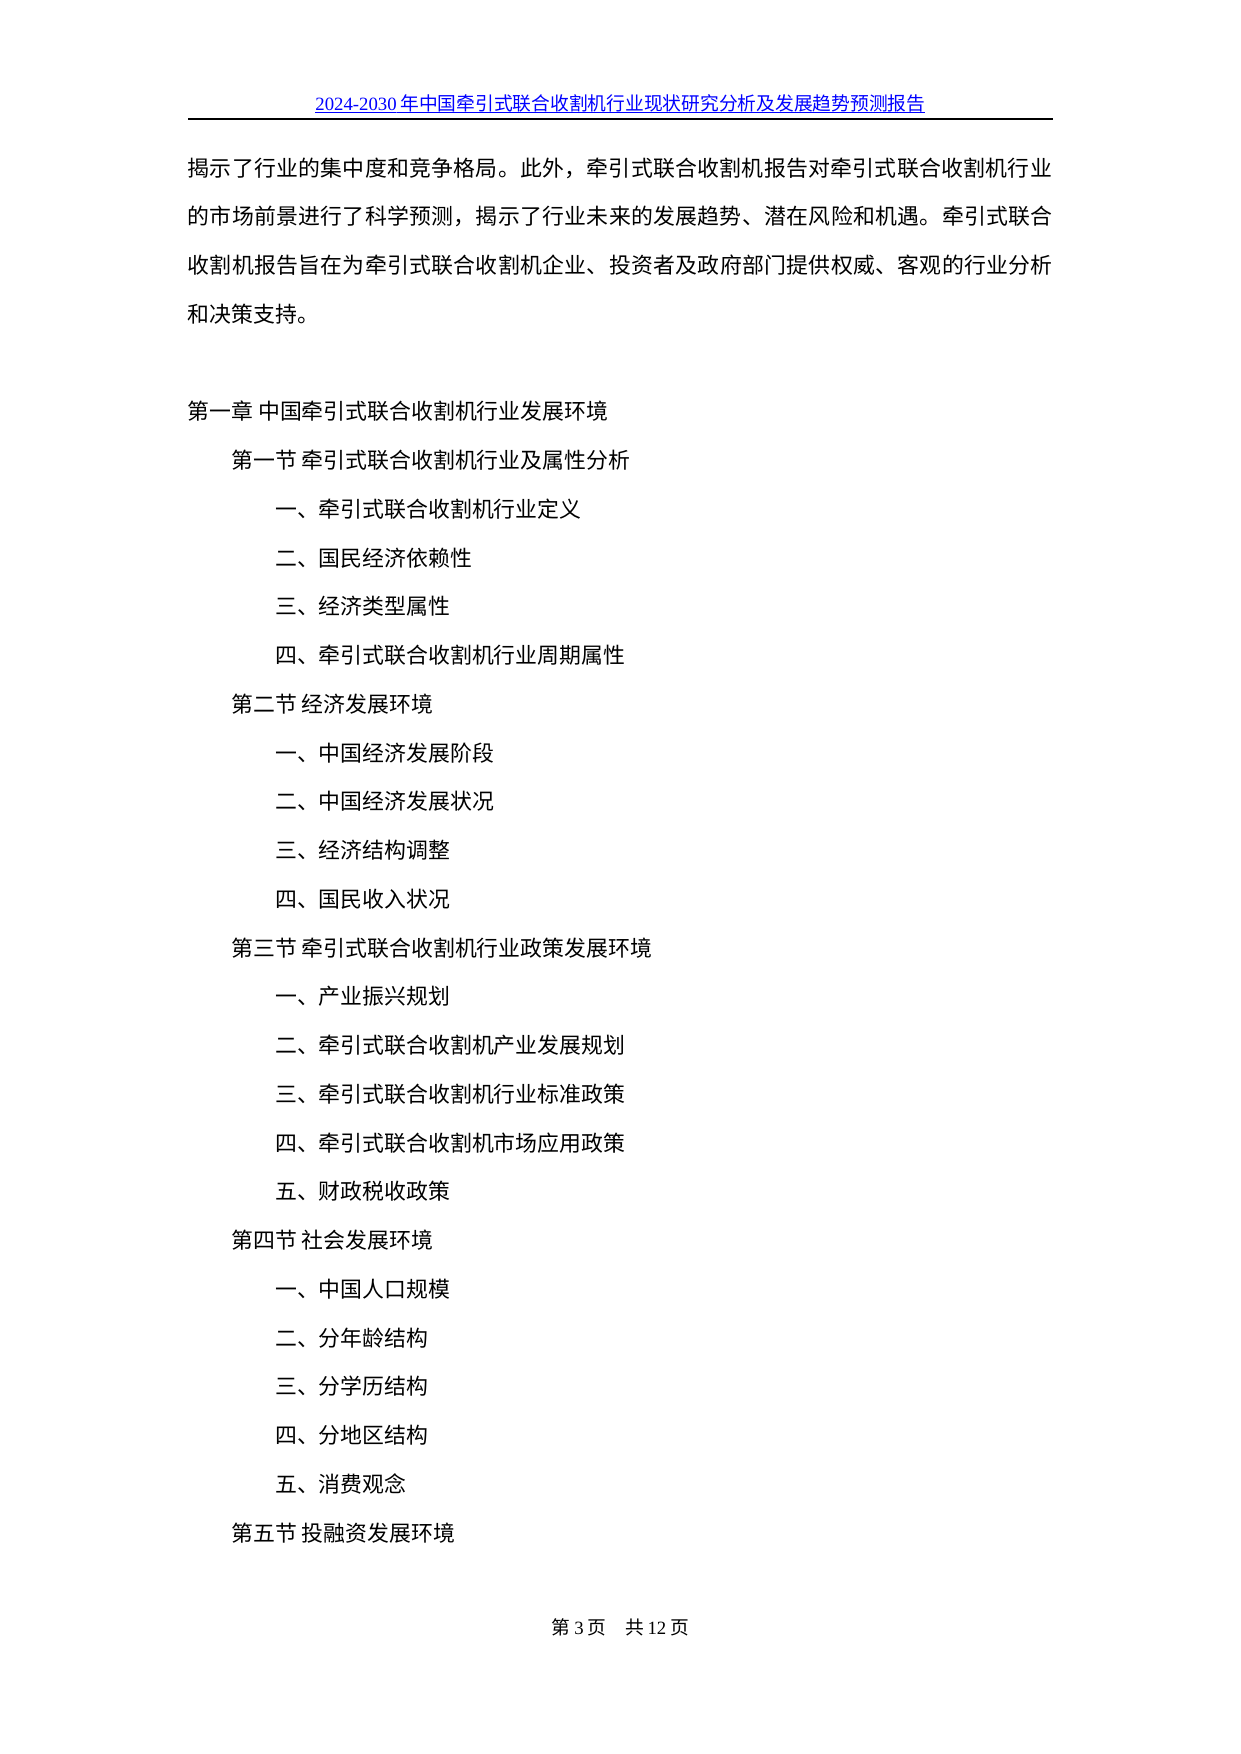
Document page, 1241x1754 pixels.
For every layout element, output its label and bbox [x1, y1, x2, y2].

text [187, 150, 1053, 1548]
